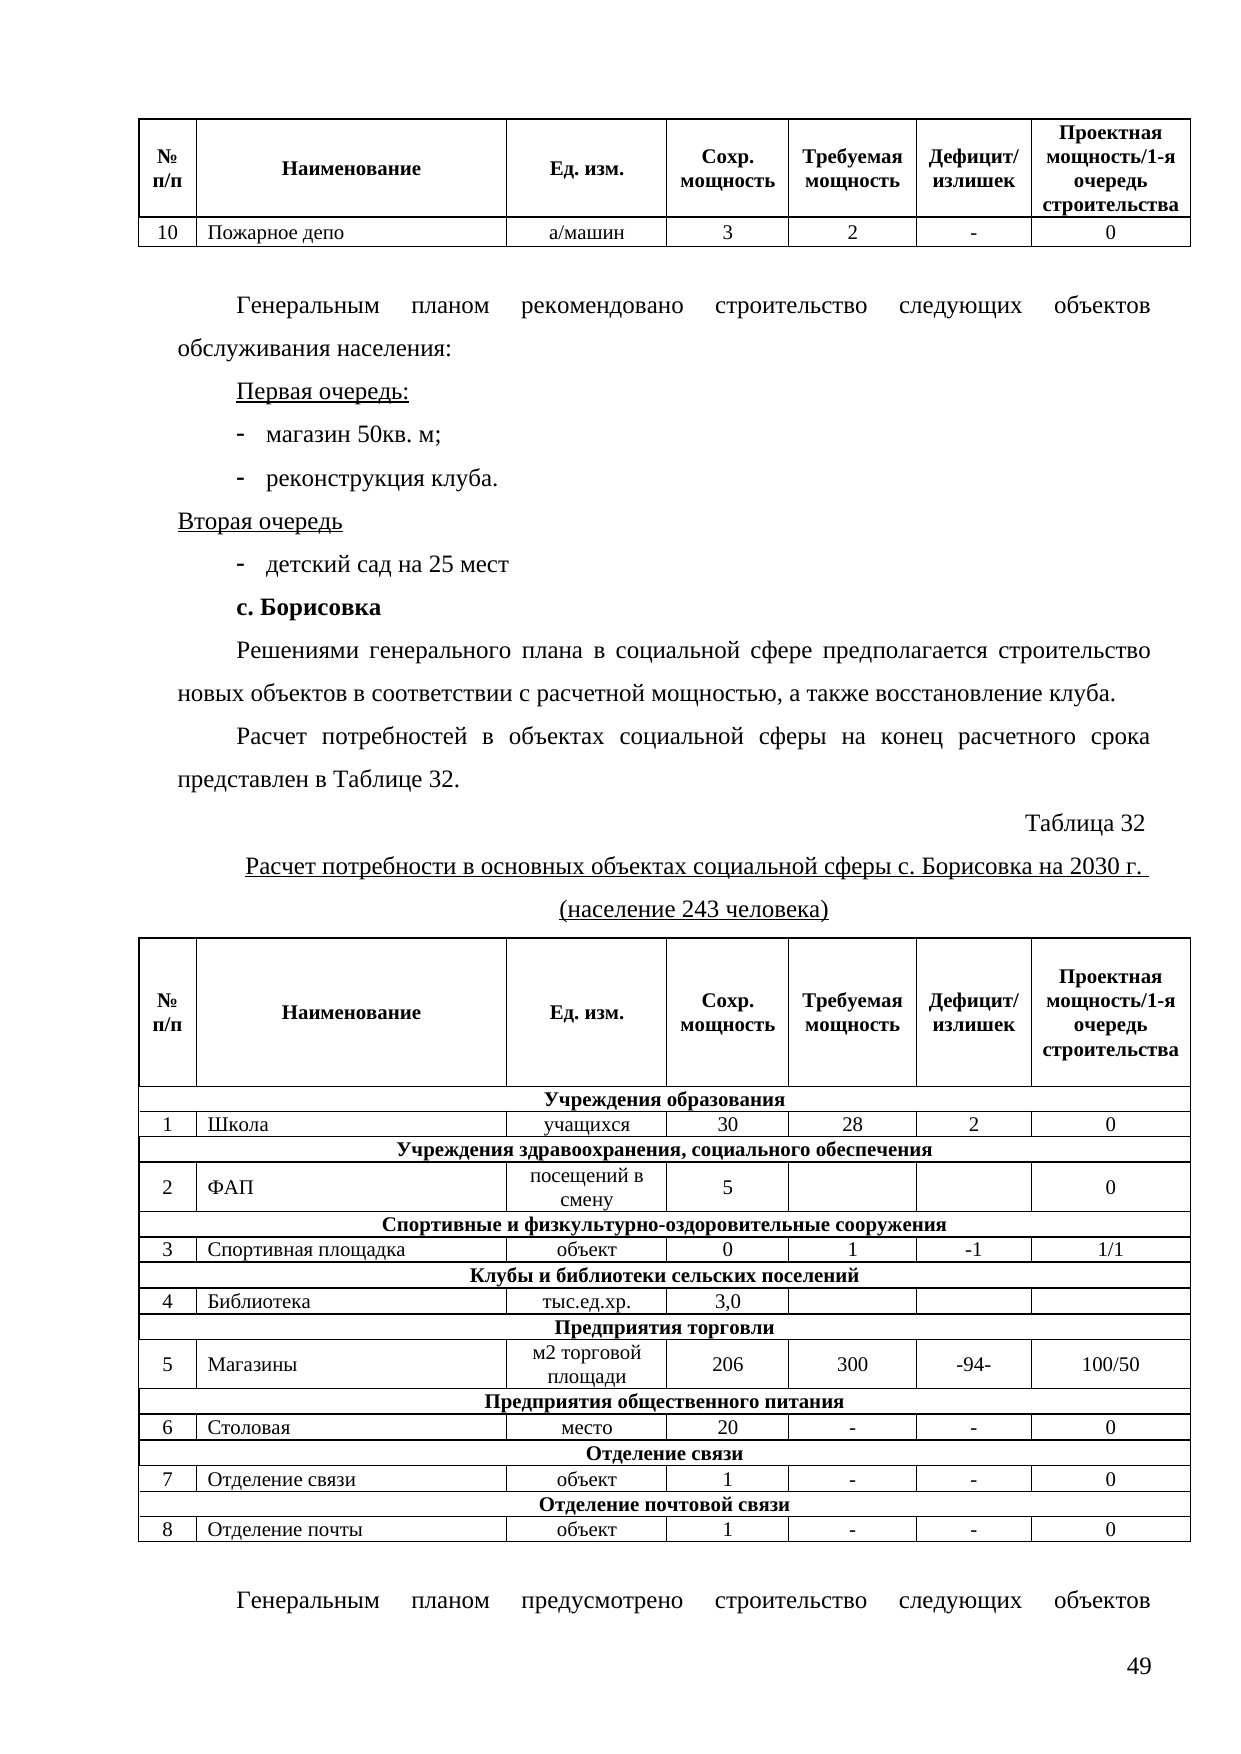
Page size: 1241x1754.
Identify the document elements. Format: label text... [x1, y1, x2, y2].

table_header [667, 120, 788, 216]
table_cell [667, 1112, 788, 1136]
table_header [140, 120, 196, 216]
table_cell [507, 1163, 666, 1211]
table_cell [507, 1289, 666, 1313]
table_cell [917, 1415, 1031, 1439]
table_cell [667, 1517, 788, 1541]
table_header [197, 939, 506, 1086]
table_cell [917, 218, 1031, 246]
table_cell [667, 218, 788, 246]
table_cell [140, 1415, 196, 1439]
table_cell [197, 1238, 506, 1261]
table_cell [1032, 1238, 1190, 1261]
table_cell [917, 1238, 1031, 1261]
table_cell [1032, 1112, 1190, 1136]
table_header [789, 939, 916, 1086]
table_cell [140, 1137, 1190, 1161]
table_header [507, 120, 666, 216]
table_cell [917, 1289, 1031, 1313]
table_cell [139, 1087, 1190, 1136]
text Решениями генерального плана в социальной сфере предполагается строительство новых объектов в соответствии с расчетной мощностью, а также восстановление клуба. [177, 635, 1152, 707]
list реконструкция клуба. [177, 463, 1152, 491]
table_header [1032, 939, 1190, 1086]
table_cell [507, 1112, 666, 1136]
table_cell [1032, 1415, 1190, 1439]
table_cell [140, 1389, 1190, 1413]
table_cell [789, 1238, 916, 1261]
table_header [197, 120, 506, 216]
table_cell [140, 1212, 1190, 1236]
text с. Борисовка [177, 592, 1152, 621]
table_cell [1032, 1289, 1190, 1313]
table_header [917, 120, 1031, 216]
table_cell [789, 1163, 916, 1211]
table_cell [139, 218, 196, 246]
text Расчет потребностей в объектах социальной сферы на конец расчетного срока представлен в Таблице 32. [177, 721, 1152, 793]
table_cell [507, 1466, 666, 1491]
text Расчет потребности в основных объектах социальной сферы с. Борисовка на 2030 г. [177, 851, 1152, 879]
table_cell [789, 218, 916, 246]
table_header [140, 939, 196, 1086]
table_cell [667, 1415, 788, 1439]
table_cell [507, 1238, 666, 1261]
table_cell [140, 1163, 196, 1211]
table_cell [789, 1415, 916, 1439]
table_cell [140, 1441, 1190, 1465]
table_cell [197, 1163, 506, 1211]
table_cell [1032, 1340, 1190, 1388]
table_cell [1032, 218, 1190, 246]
text Вторая очередь [177, 506, 1152, 534]
text (население 243 человека) [177, 894, 1152, 923]
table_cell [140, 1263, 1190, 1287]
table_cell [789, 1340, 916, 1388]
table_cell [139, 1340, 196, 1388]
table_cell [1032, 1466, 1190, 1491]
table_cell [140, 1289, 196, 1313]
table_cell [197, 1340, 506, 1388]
text Первая очередь: [177, 376, 1152, 405]
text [177, 1585, 1152, 1614]
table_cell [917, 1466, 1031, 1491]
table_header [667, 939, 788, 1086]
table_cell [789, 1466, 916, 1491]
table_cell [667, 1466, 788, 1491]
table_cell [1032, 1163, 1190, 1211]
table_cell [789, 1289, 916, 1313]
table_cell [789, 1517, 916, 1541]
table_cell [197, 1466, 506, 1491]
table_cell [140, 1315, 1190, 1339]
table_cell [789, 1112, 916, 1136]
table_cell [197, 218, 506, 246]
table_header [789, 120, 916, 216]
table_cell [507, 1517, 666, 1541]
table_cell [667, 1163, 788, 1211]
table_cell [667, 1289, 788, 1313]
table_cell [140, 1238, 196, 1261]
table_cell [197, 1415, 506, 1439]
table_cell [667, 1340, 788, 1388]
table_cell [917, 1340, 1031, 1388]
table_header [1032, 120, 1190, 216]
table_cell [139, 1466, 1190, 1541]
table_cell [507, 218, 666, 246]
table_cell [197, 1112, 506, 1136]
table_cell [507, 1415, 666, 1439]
text Генеральным планом рекомендовано строительство следующих объектов обслуживания населения: [177, 290, 1152, 362]
list магазин 50кв. м; [177, 419, 1152, 448]
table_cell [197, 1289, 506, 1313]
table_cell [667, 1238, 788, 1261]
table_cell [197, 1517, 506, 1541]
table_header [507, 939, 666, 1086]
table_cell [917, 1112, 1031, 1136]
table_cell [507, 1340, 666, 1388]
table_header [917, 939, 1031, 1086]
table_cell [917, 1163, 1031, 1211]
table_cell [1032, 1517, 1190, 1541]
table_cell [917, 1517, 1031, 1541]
list детский сад на 25 мест [177, 549, 1152, 578]
